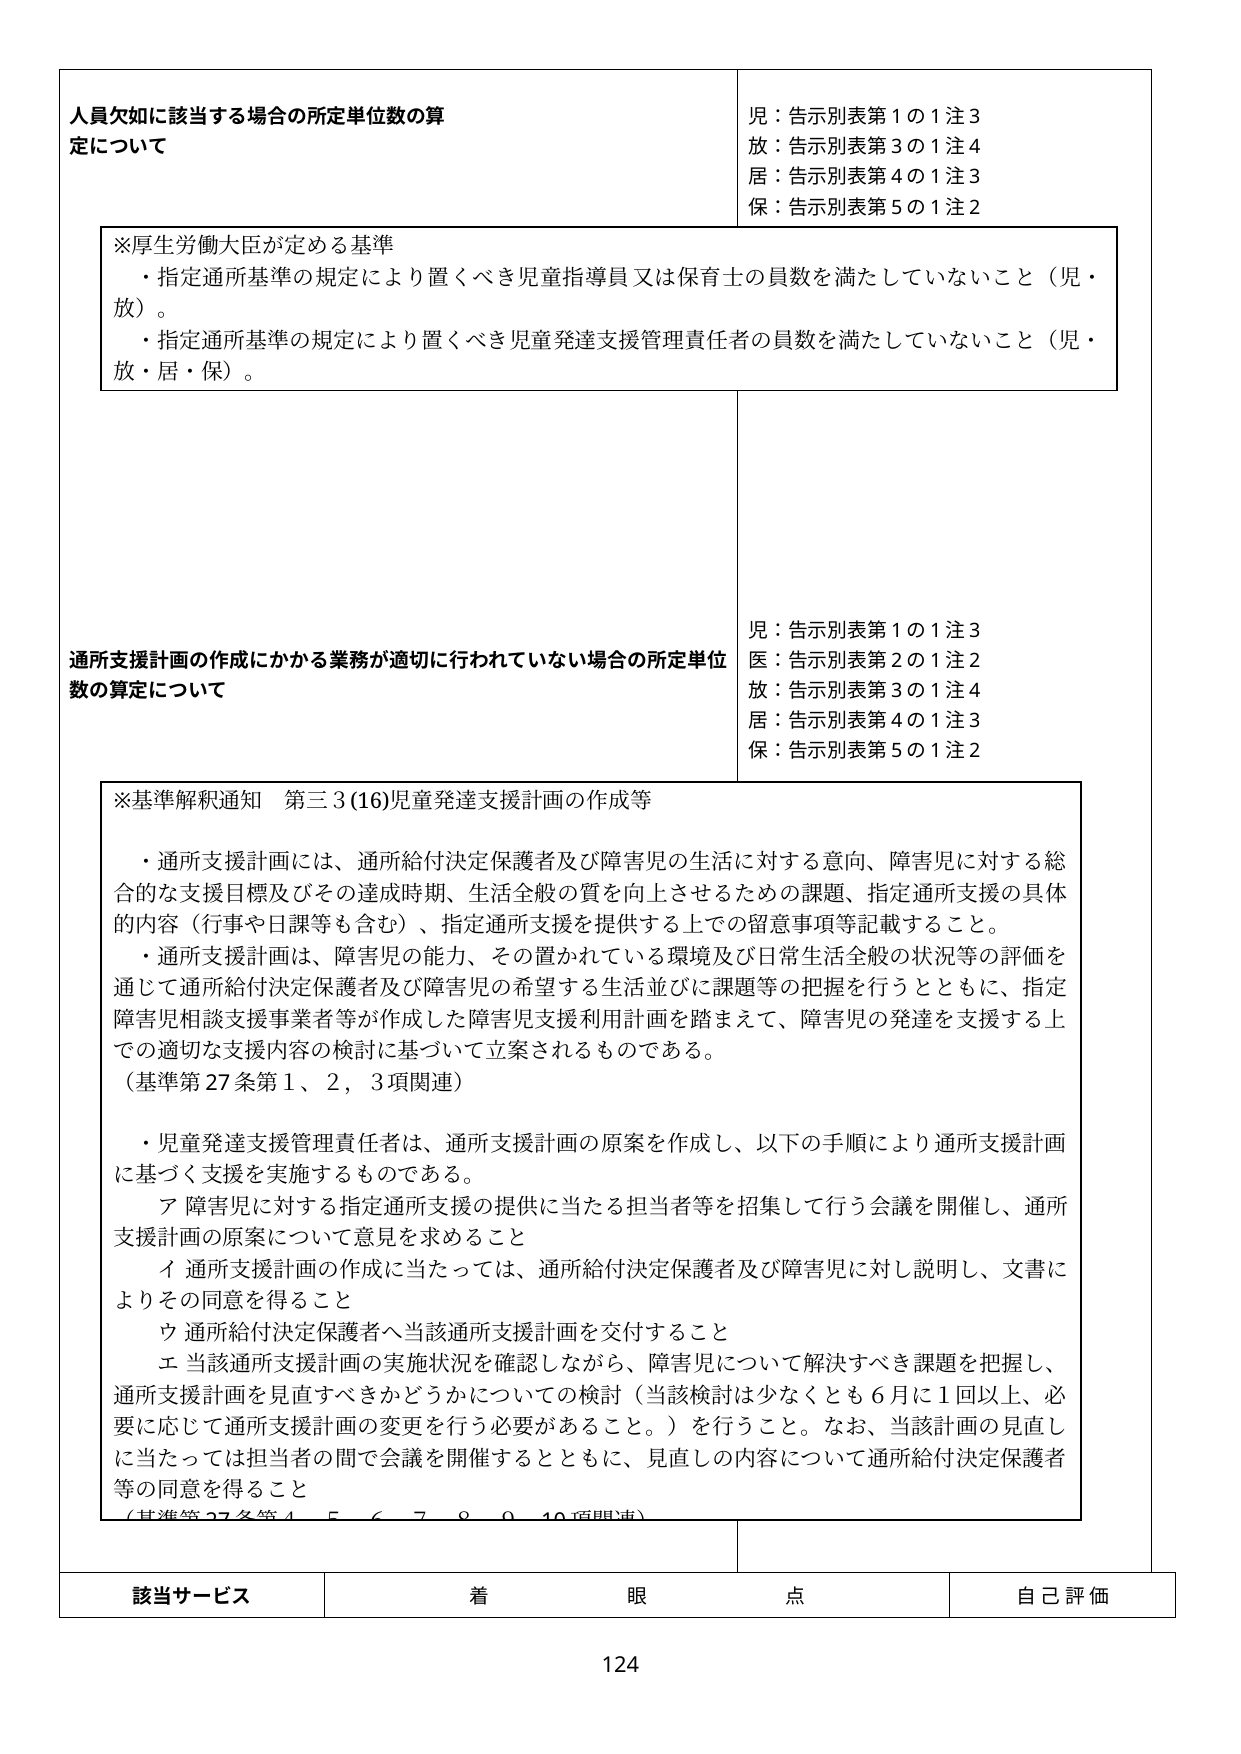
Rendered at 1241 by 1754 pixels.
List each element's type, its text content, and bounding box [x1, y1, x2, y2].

table_cell 自 己 評 価 [950, 1573, 1175, 1617]
table_cell 着 眼 点 [325, 1573, 949, 1617]
table_cell 該当サービス [60, 1573, 324, 1617]
table_cell 児：告示別表第1の1注3 放：告示別表第3の1注4 居：告示別表第4の1注3 保：告示別表第5の1注2 児：告示別表第1の1注3 医：告示別表第2の1注2 放：告示別表第3の1注4 居：告示別表第4の1注3 保：告示別表第5の1注2 [738, 70, 1151, 1572]
table_cell 人員欠如に該当する場合の所定単位数の算 定について 通所支援計画の作成にかかる業務が適切に行われていない場合の所定単位数の算定について [60, 70, 737, 1572]
